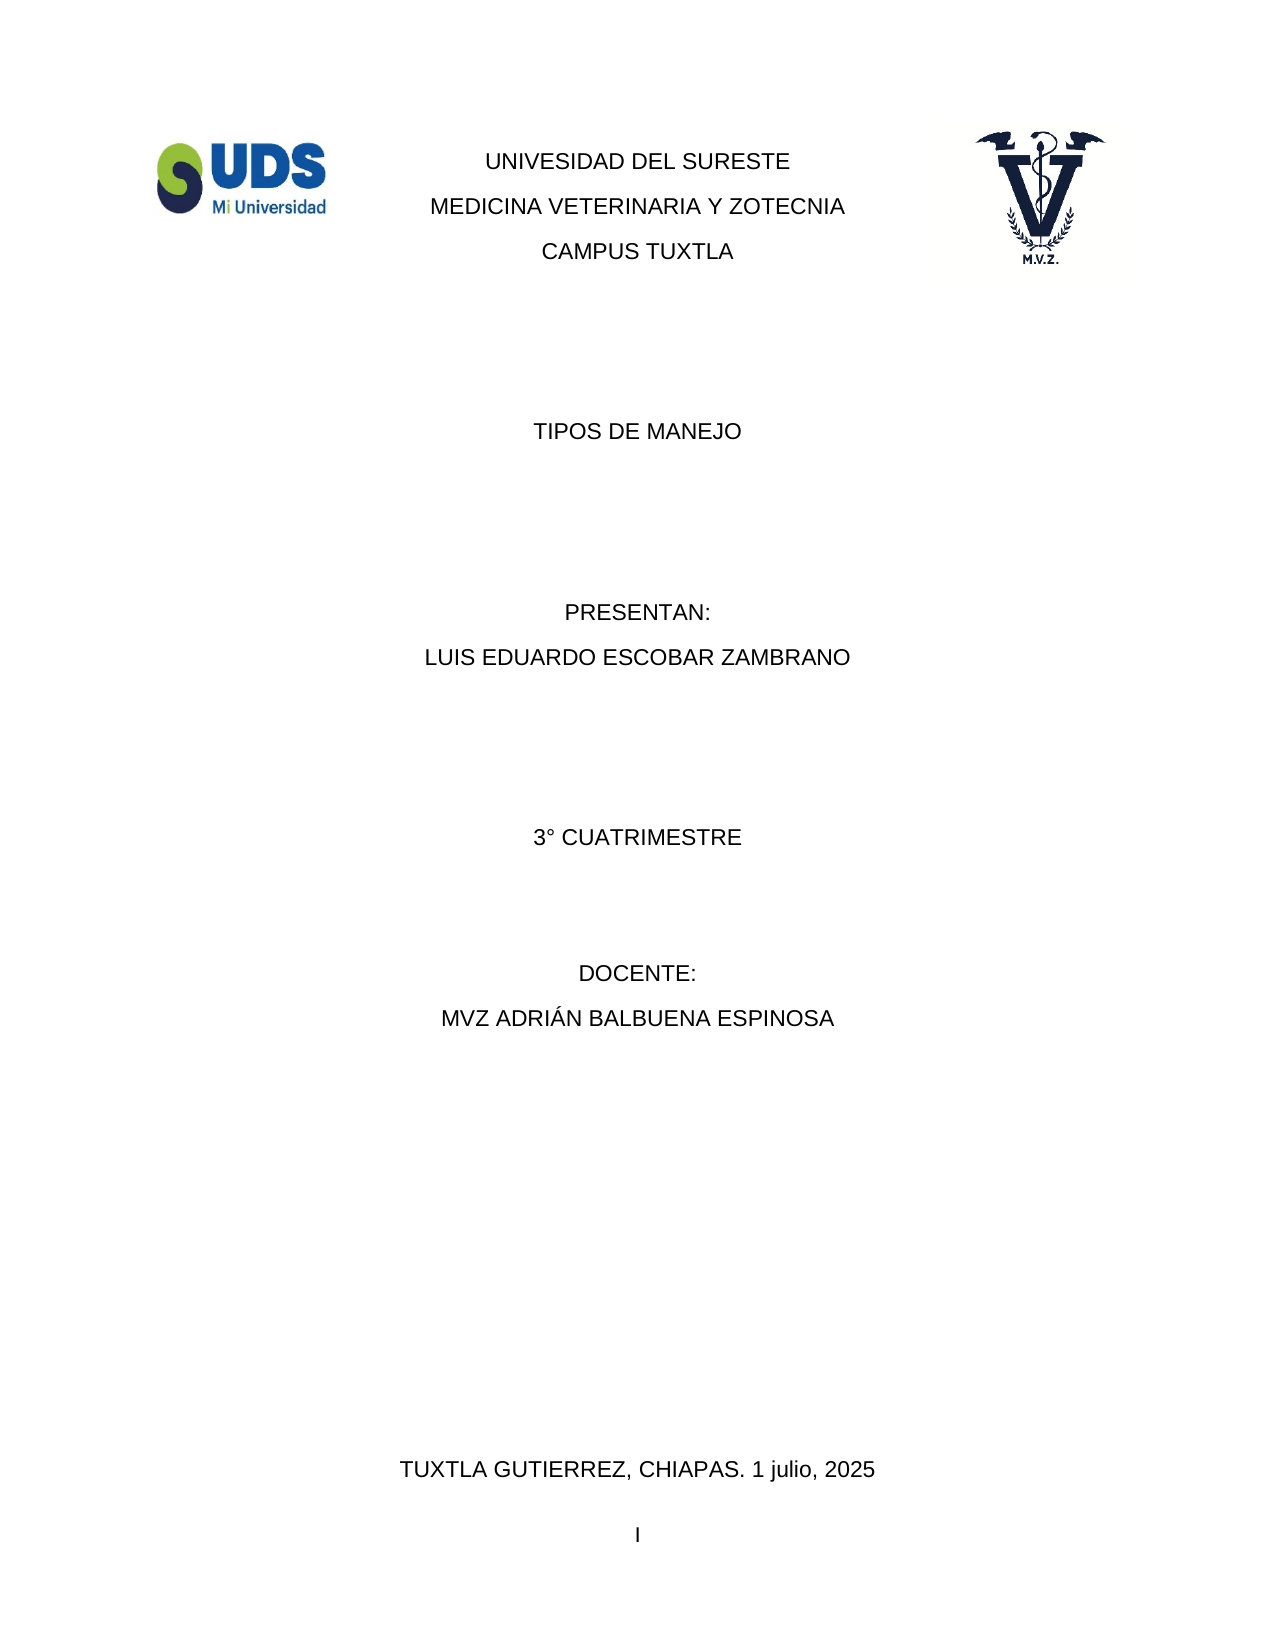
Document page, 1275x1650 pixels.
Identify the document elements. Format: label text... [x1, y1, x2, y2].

picture [131, 51, 348, 303]
text LUIS EDUARDO ESCOBAR ZAMBRANO [177, 644, 1098, 670]
picture [932, 119, 1130, 283]
text 3° CUATRIMESTRE [177, 824, 1098, 851]
text PRESENTAN: [177, 599, 1098, 625]
text TUXTLA GUTIERREZ, CHIAPAS. 1 julio, 2025 [177, 1456, 1098, 1482]
text CAMPUS TUXTLA [177, 238, 932, 264]
text UNIVESIDAD DEL SURESTE [177, 148, 932, 174]
text TIPOS DE MANEJO [177, 418, 1098, 444]
text MEDICINA VETERINARIA Y ZOTECNIA [177, 193, 932, 219]
text MVZ ADRIÁN BALBUENA ESPINOSA [177, 1004, 1098, 1031]
text DOCENTE: [177, 959, 1098, 986]
